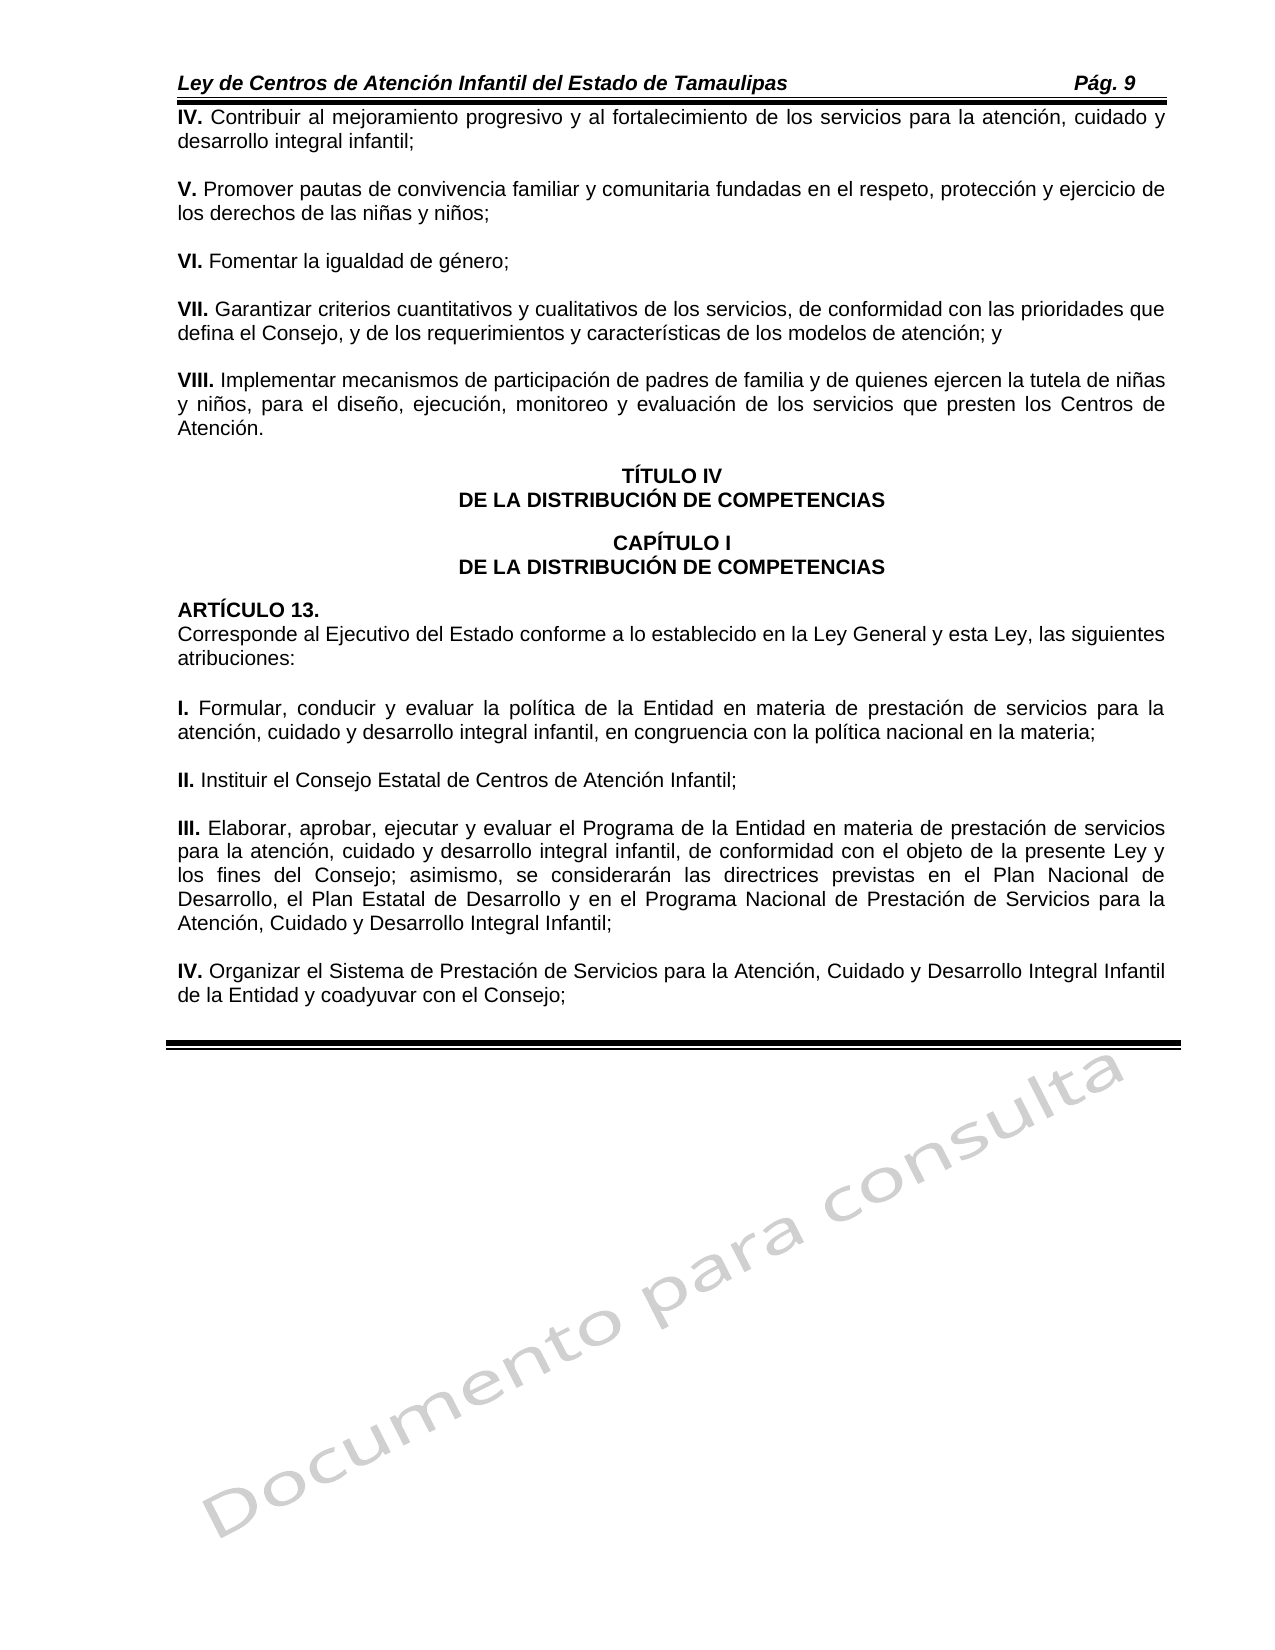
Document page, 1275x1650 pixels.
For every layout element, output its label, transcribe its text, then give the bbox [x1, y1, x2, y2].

text VI. Fomentar la igualdad de género; [177, 248, 1167, 272]
text IV. Organizar el Sistema de Prestación de Servicios para la Atención, Cuidado y Desarrollo Integral Infantil de la Entidad y coadyuvar con el Consejo; [177, 959, 1167, 1007]
text ARTÍCULO 13. [177, 598, 1167, 622]
text DE LA DISTRIBUCIÓN DE COMPETENCIAS [177, 555, 1167, 579]
text VII. Garantizar criterios cuantitativos y cualitativos de los servicios, de conformidad con las prioridades que defina el Consejo, y de los requerimientos y características de los modelos de atención; y [177, 296, 1167, 344]
text CAPÍTULO I [177, 531, 1167, 555]
text DE LA DISTRIBUCIÓN DE COMPETENCIAS [177, 488, 1167, 512]
text V. Promover pautas de convivencia familiar y comunitaria fundadas en el respeto, protección y ejercicio de los derechos de las niñas y niños; [177, 177, 1167, 224]
text Corresponde al Ejecutivo del Estado conforme a lo establecido en la Ley General y esta Ley, las siguientes atribuciones: [177, 622, 1167, 670]
text I. Formular, conducir y evaluar la política de la Entidad en materia de prestación de servicios para la atención, cuidado y desarrollo integral infantil, en congruencia con la política nacional en la materia; [177, 696, 1167, 743]
text IV. Contribuir al mejoramiento progresivo y al fortalecimiento de los servicios para la atención, cuidado y desarrollo integral infantil; [177, 105, 1167, 153]
text TÍTULO IV [177, 464, 1167, 488]
text II. Instituir el Consejo Estatal de Centros de Atención Infantil; [177, 767, 1167, 791]
text III. Elaborar, aprobar, ejecutar y evaluar el Programa de la Entidad en materia de prestación de servicios para la atención, cuidado y desarrollo integral infantil, de conformidad con el objeto de la presente Ley y los fines del Consejo; asimismo, se considerarán las directrices previstas en el Plan Nacional de Desarrollo, el Plan Estatal de Desarrollo y en el Programa Nacional de Prestación de Servicios para la Atención, Cuidado y Desarrollo Integral Infantil; [177, 815, 1167, 935]
text VIII. Implementar mecanismos de participación de padres de familia y de quienes ejercen la tutela de niñas y niños, para el diseño, ejecución, monitoreo y evaluación de los servicios que presten los Centros de Atención. [177, 368, 1167, 440]
